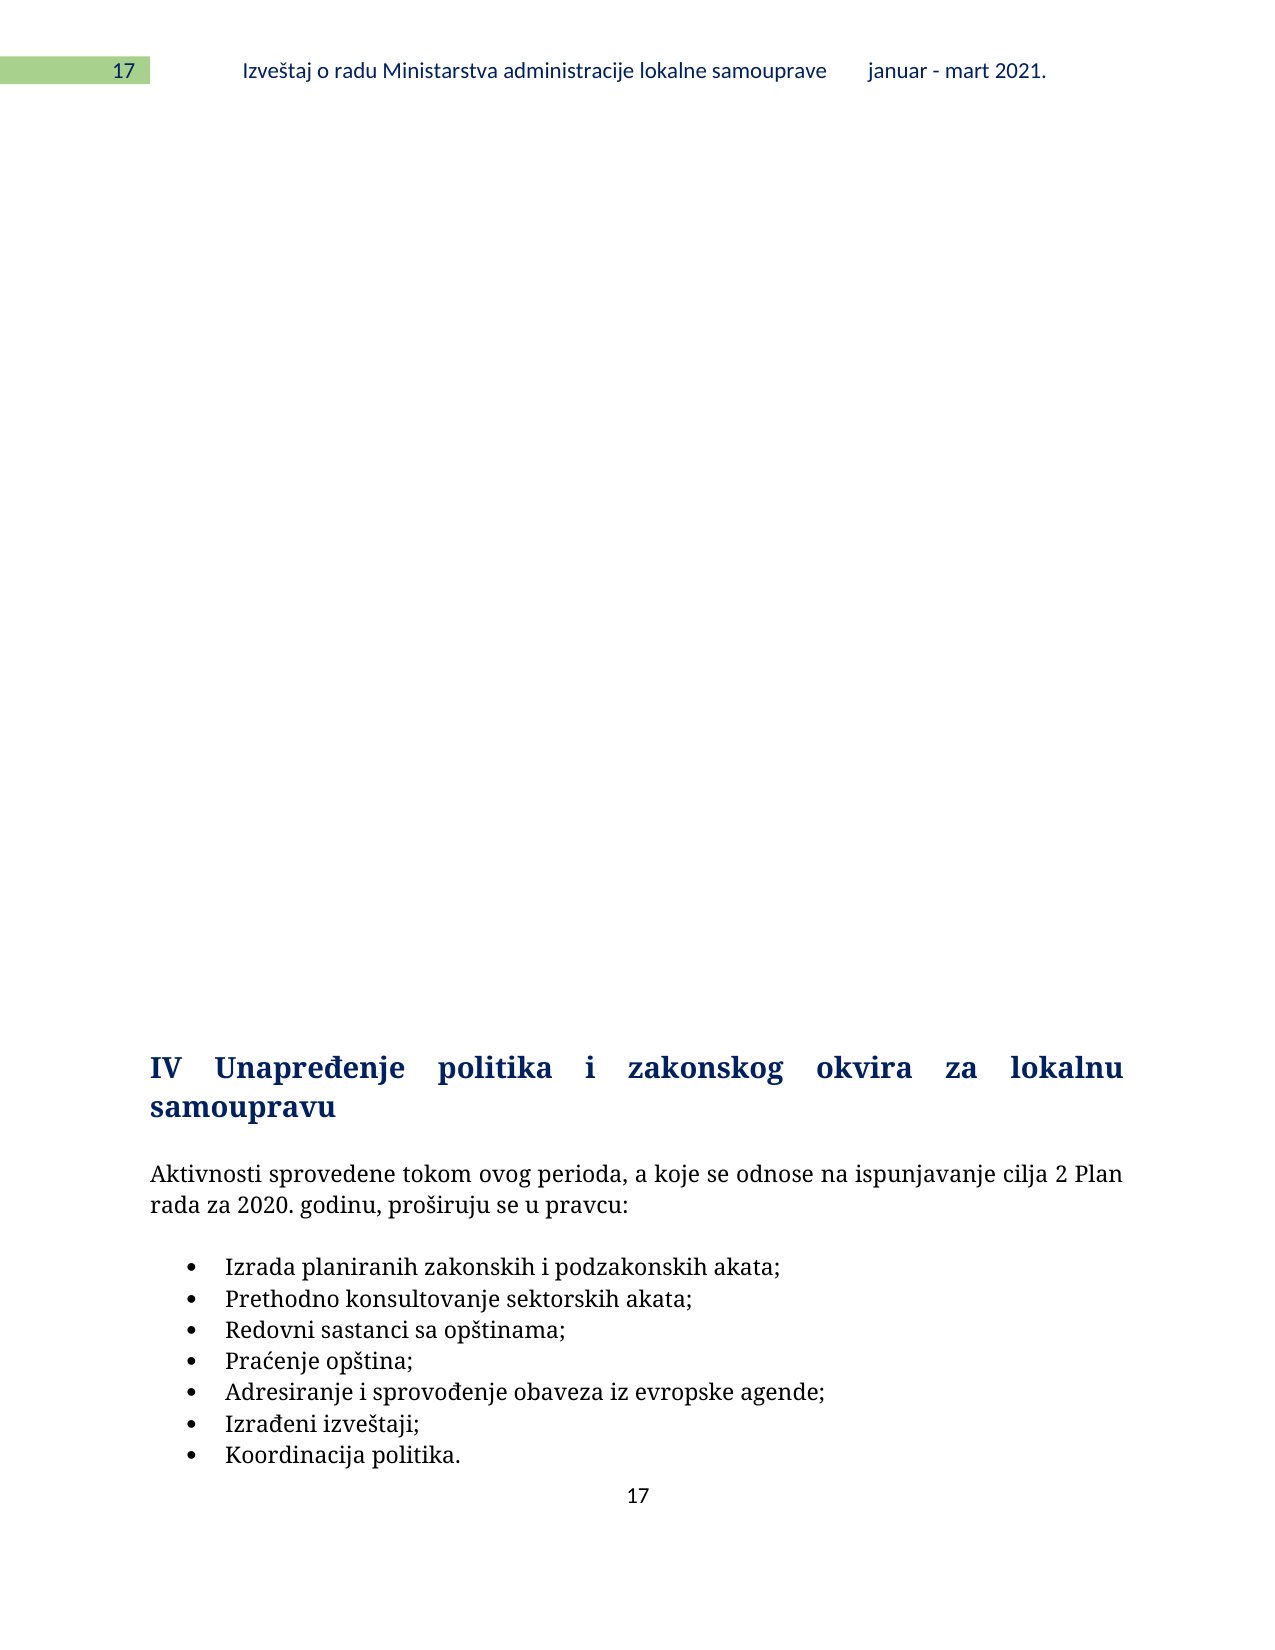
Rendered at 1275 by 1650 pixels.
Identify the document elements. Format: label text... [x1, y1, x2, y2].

list Izrađeni izveštaji; [187, 1407, 1125, 1439]
subtitle IV Unapređenje politika i zakonskog okvira za lokalnu samoupravu [150, 1047, 1125, 1126]
list Izrada planiranih zakonskih i podzakonskih akata; [187, 1251, 1125, 1282]
list Prethodno konsultovanje sektorskih akata; [187, 1282, 1125, 1314]
text Aktivnosti sprovedene tokom ovog perioda, a koje se odnose na ispunjavanje cilјa 2 Plan rada za 2020. godinu, proširuju se u pravcu: [150, 1157, 1125, 1220]
list Praćenje opština; [187, 1345, 1125, 1376]
list Adresiranje i sprovođenje obaveza iz evropske agende; [187, 1376, 1125, 1407]
list Koordinacija politika. [187, 1439, 1125, 1470]
list Redovni sastanci sa opštinama; [187, 1314, 1125, 1345]
